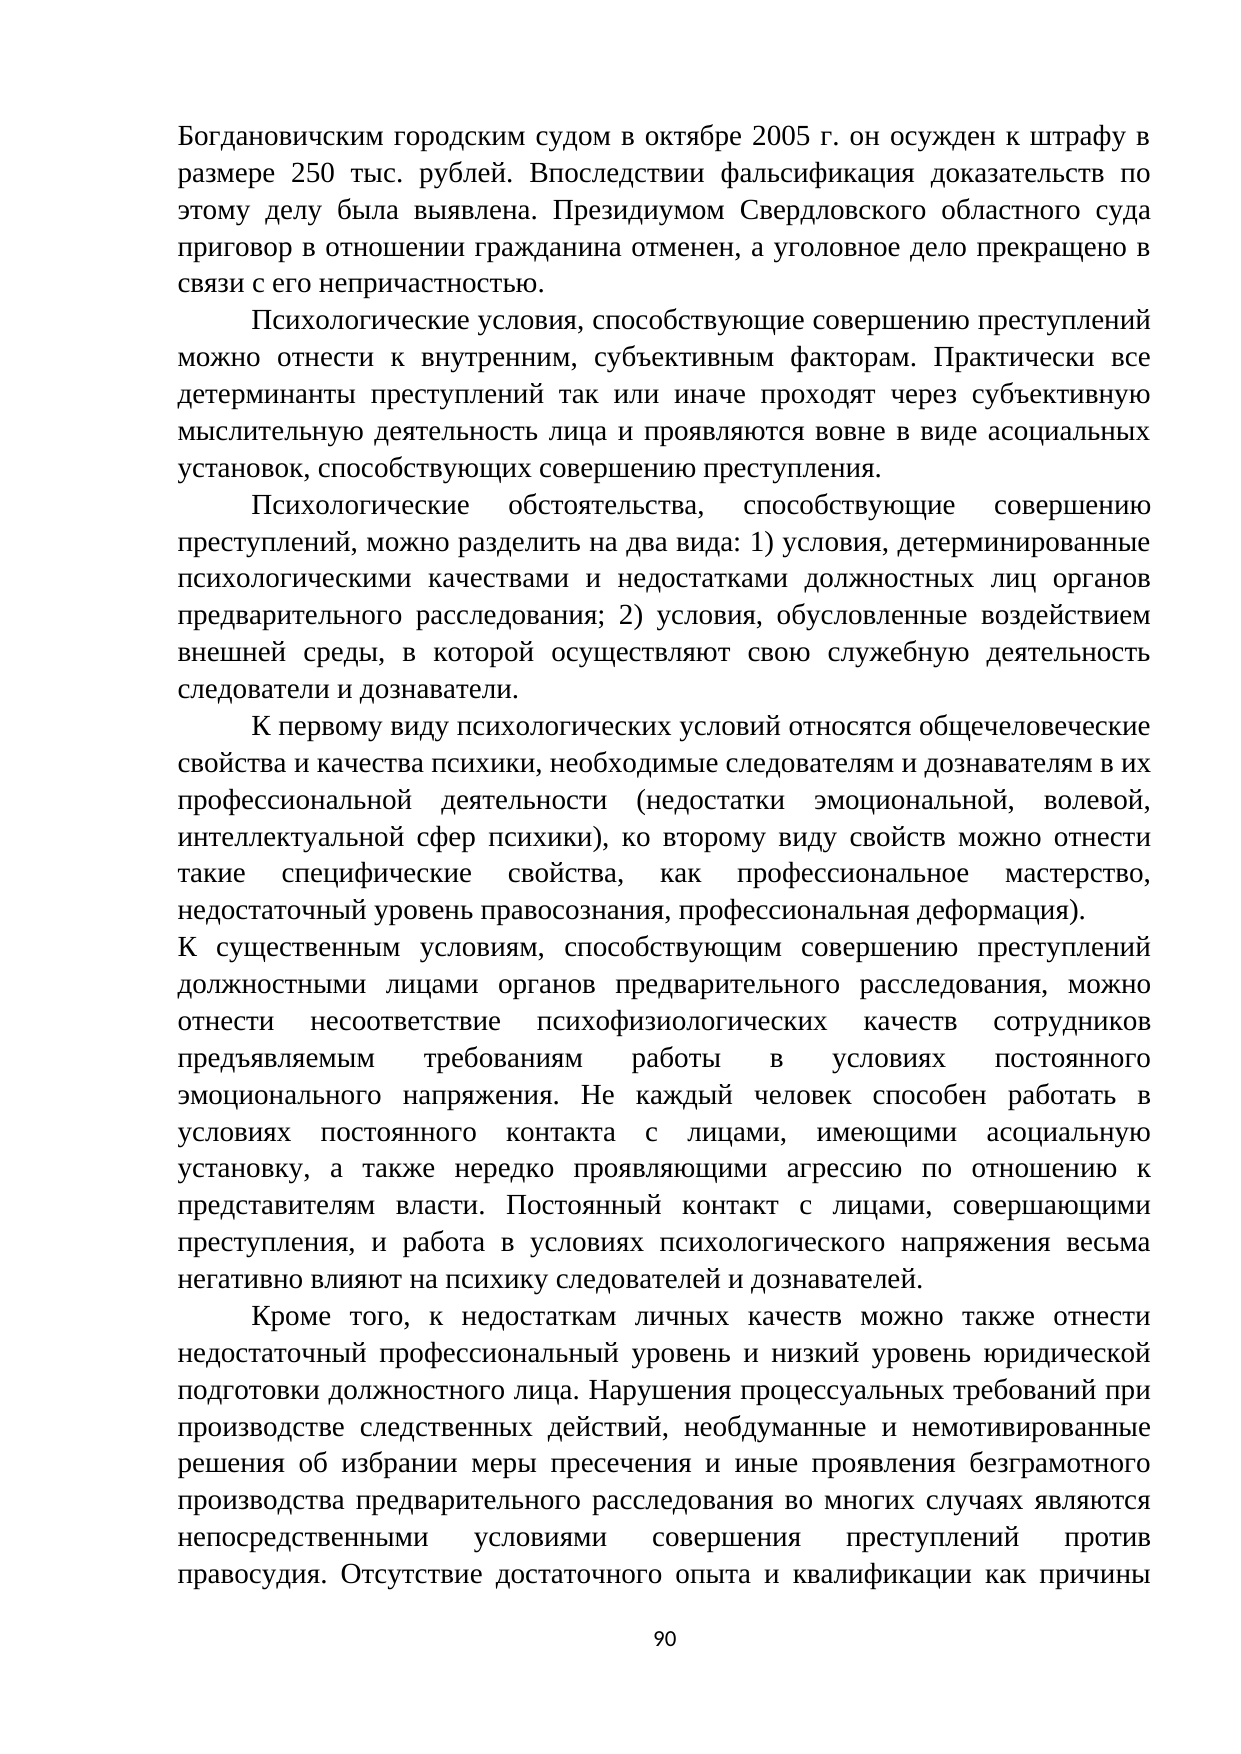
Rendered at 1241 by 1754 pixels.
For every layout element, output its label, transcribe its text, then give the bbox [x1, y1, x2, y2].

text Психологические условия, способствующие совершению преступлений можно отнести к внутренним, субъективным факторам. Практически все детерминанты преступлений так или иначе проходят через субъективную мыслительную деятельность лица и проявляются вовне в виде асоциальных установок, способствующих совершению преступления. [177, 302, 1152, 483]
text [177, 1298, 1152, 1590]
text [177, 118, 1152, 299]
text К существенным условиям, способствующим совершению преступлений должностными лицами органов предварительного расследования, можно отнести несоответствие психофизиологических качеств сотрудников предъявляемым требованиям работы в условиях постоянного эмоционального напряжения. Не каждый человек способен работать в условиях постоянного контакта с лицами, имеющими асоциальную установку, а также нередко проявляющими агрессию по отношению к представителям власти. Постоянный контакт с лицами, совершающими преступления, и работа в условиях психологического напряжения весьма негативно влияют на психику следователей и дознавателей. [177, 929, 1152, 1295]
text К первому виду психологических условий относятся общечеловеческие свойства и качества психики, необходимые следователям и дознавателям в их профессиональной деятельности (недостатки эмоциональной, волевой, интеллектуальной сфер психики), ко второму виду свойств можно отнести такие специфические свойства, как профессиональное мастерство, недостаточный уровень правосознания, профессиональная деформация). [177, 708, 1152, 926]
text Психологические обстоятельства, способствующие совершению преступлений, можно разделить на два вида: 1) условия, детерминированные психологическими качествами и недостатками должностных лиц органов предварительного расследования; 2) условия, обусловленные воздействием внешней среды, в которой осуществляют свою служебную деятельность следователи и дознаватели. [177, 487, 1152, 705]
